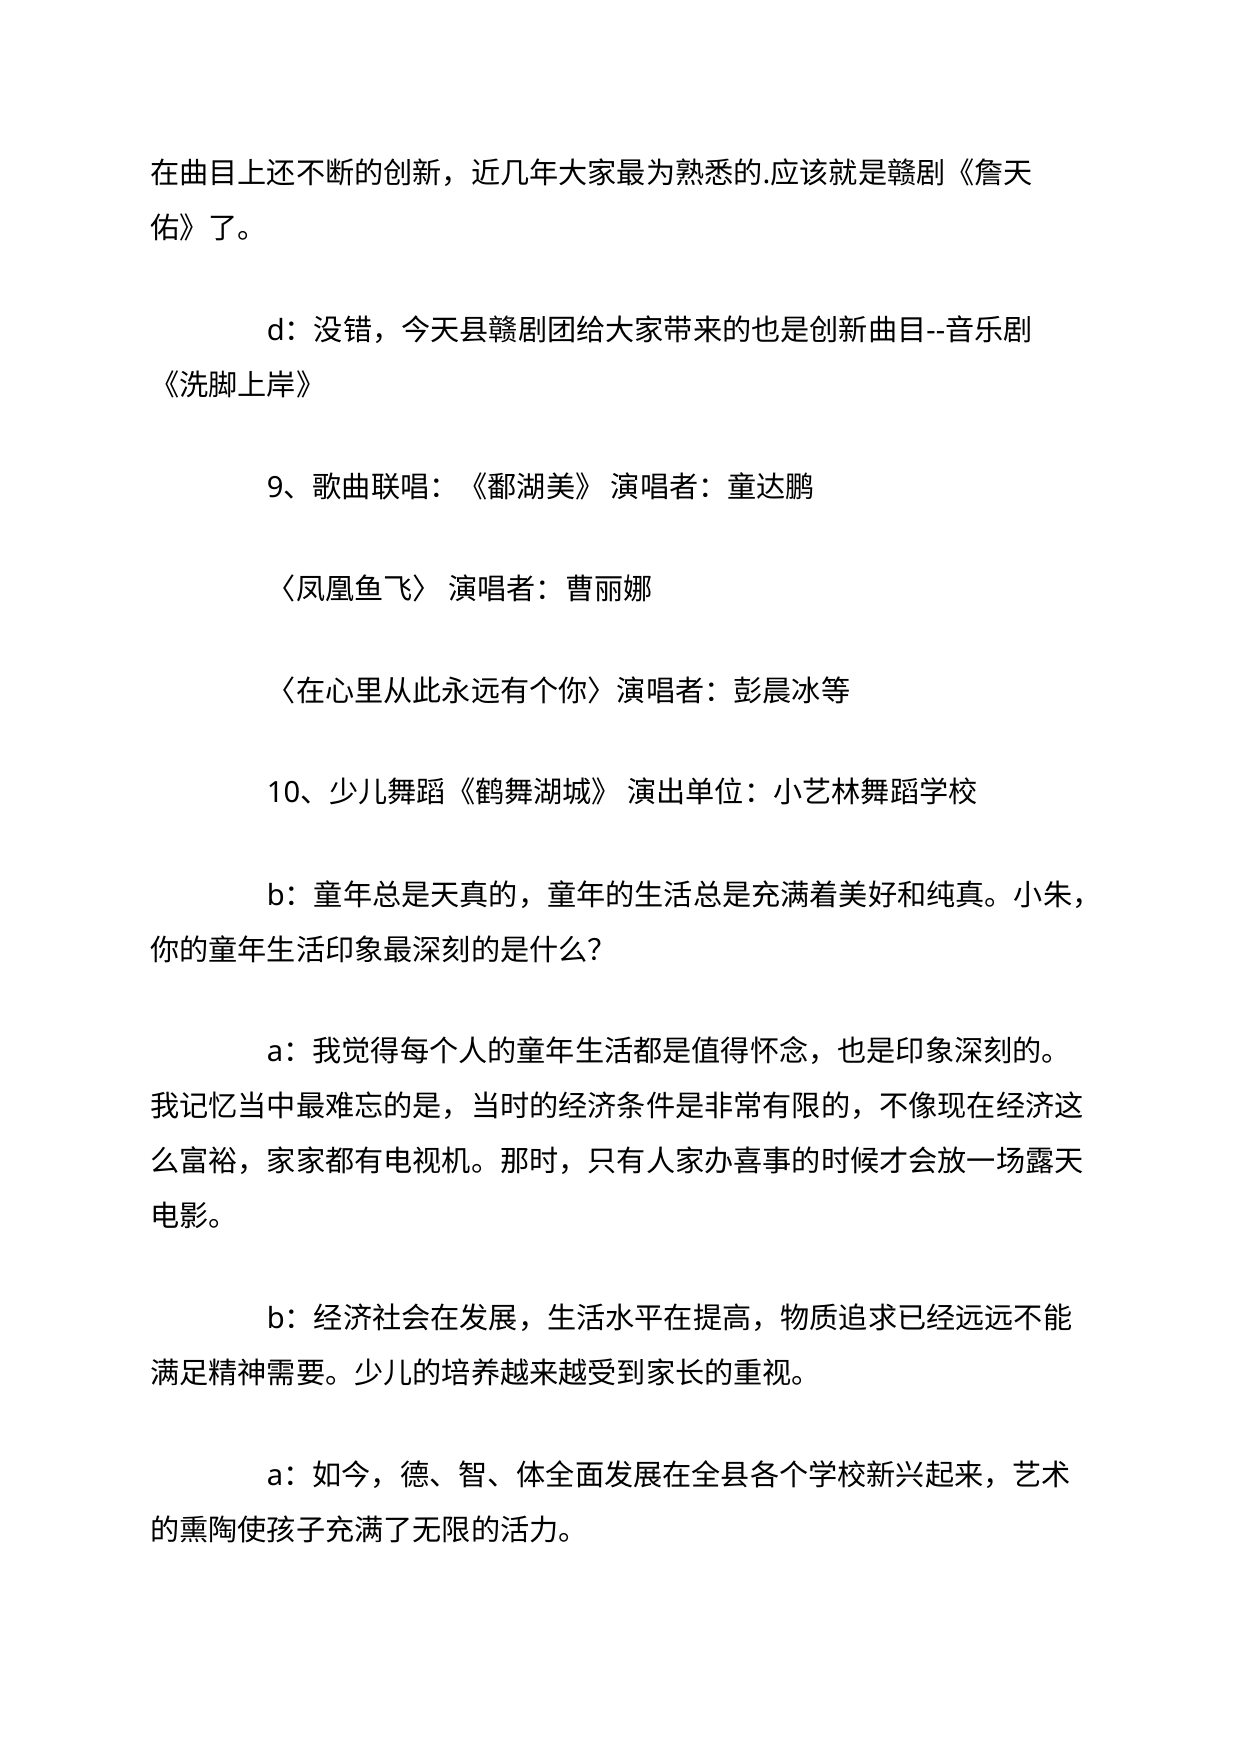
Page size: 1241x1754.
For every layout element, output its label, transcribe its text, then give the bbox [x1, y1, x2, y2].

text 〈在心里从此永远有个你〉演唱者：彭晨冰等 [150, 667, 1090, 709]
text b：童年总是天真的，童年的生活总是充满着美好和纯真。小朱，你的童年生活印象最深刻的是什么？ [150, 871, 1090, 968]
text 10、少儿舞蹈《鹤舞湖城》 演出单位：小艺林舞蹈学校 [150, 769, 1090, 811]
text a：我觉得每个人的童年生活都是值得怀念，也是印象深刻的。我记忆当中最难忘的是，当时的经济条件是非常有限的，不像现在经济这么富裕，家家都有电视机。那时，只有人家办喜事的时候才会放一场露天电影。 [150, 1028, 1090, 1235]
text 9、歌曲联唱：《鄱湖美》 演唱者：童达鹏 [150, 463, 1090, 506]
text d：没错，今天县赣剧团给大家带来的也是创新曲目--音乐剧《洗脚上岸》 [150, 307, 1090, 404]
text b：经济社会在发展，生活水平在提高，物质追求已经远远不能满足精神需要。少儿的培养越来越受到家长的重视。 [150, 1294, 1090, 1392]
text a：如今，德、智、体全面发展在全县各个学校新兴起来，艺术的熏陶使孩子充满了无限的活力。 [150, 1451, 1090, 1548]
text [150, 150, 1090, 247]
text 〈凤凰鱼飞〉 演唱者：曹丽娜 [150, 566, 1090, 608]
